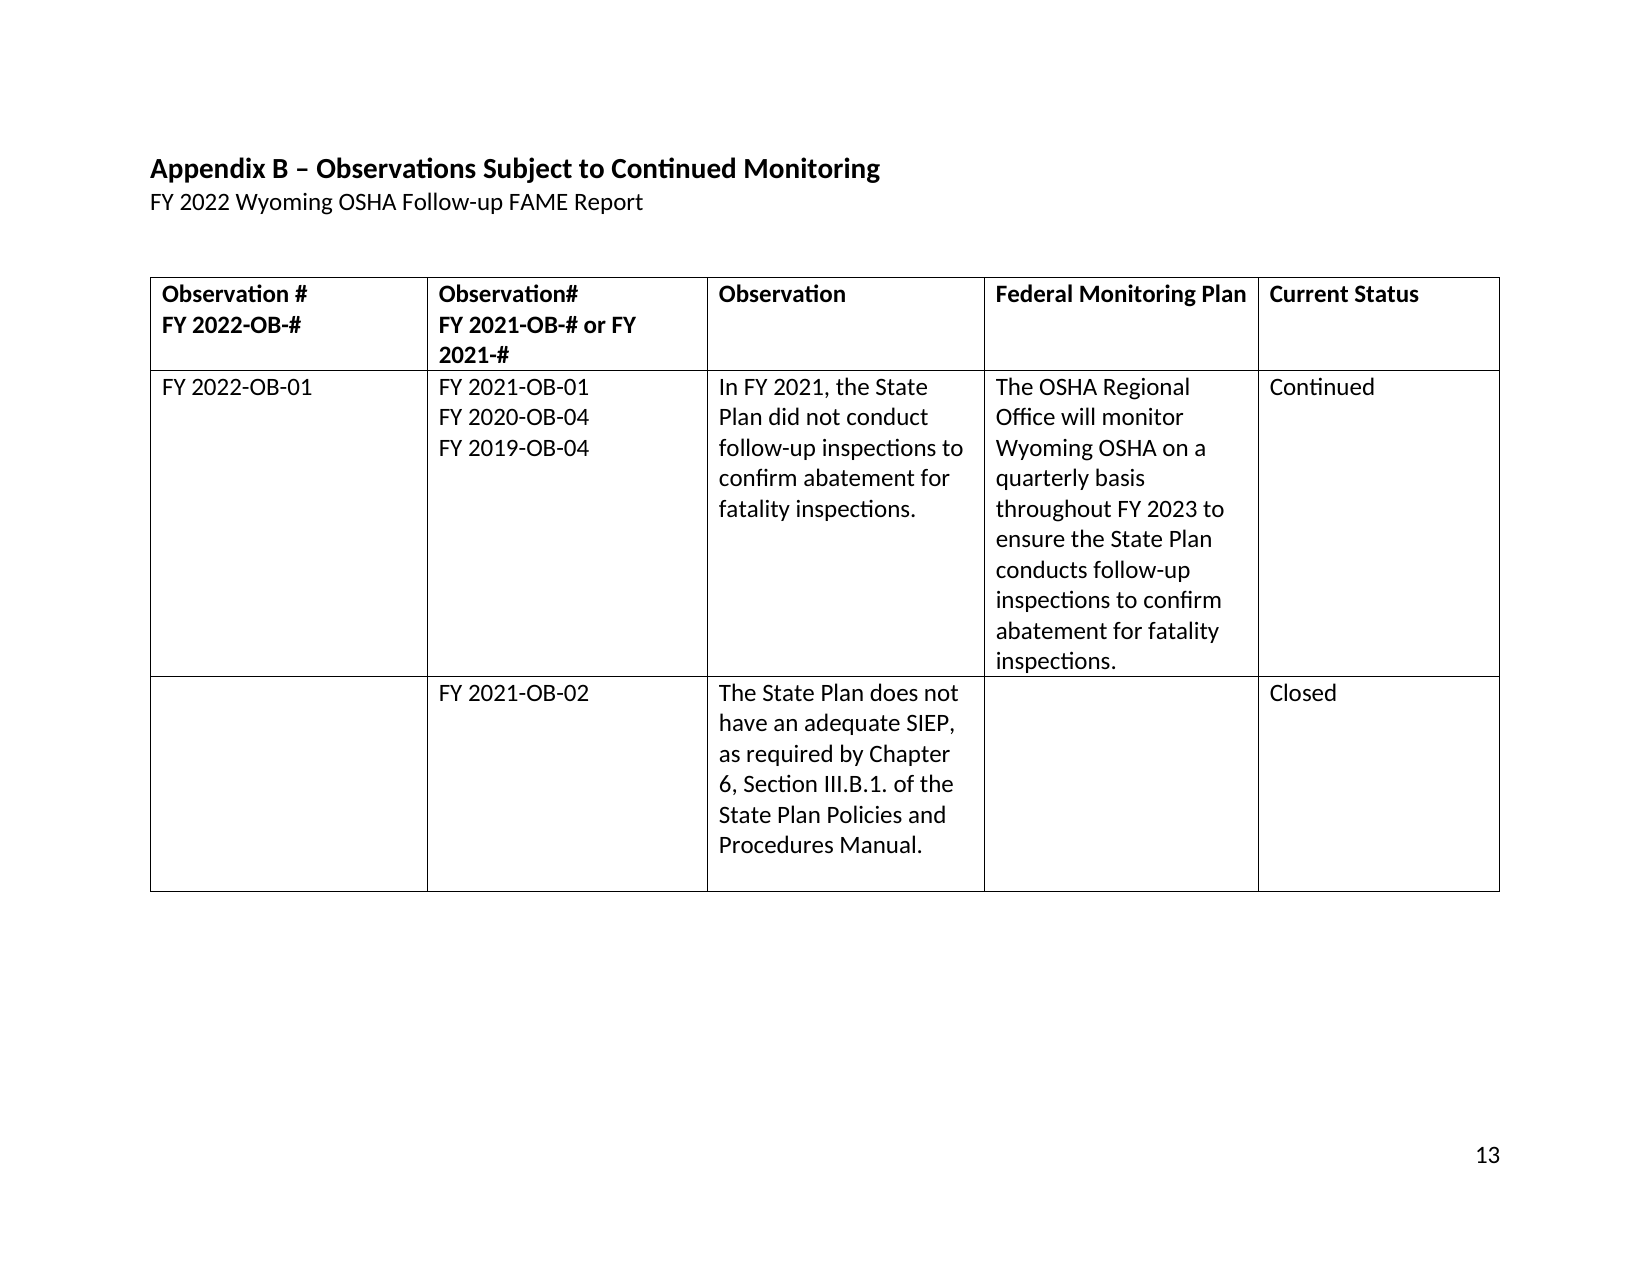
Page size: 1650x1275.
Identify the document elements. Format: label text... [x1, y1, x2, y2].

table_cell FY 2021-OB-01 FY 2020-OB-04 FY 2019-OB-04 [428, 371, 707, 676]
table_cell FY 2022-OB-01 [151, 371, 427, 676]
table_header Observation# FY 2021-OB-# or FY 2021-# [428, 278, 707, 370]
table_header Federal Monitoring Plan [985, 278, 1258, 370]
table_cell In FY 2021, the State Plan did not conduct follow-up inspections to confirm abatement for fatality inspections. [708, 371, 984, 676]
table_cell [151, 677, 427, 891]
table_header Observation [708, 278, 984, 370]
table_header Observation # FY 2022-OB-# [151, 278, 427, 370]
table_cell The State Plan does not have an adequate SIEP, as required by Chapter 6, Section III.B.1. of the State Plan Policies and Procedures Manual. [708, 677, 984, 891]
subtitle Appendix B – Observations Subject to Continued Monitoring [150, 150, 1500, 186]
table_header Current Status [1259, 278, 1499, 370]
table_cell Closed [1259, 677, 1499, 891]
table_cell [985, 677, 1258, 891]
text FY 2022 Wyoming OSHA Follow-up FAME Report [150, 186, 1500, 216]
table_cell Continued [1259, 371, 1499, 676]
table_cell FY 2021-OB-02 [428, 677, 707, 891]
table_cell The OSHA Regional Office will monitor Wyoming OSHA on a quarterly basis throughout FY 2023 to ensure the State Plan conducts follow-up inspections to confirm abatement for fatality inspections. [985, 371, 1258, 676]
